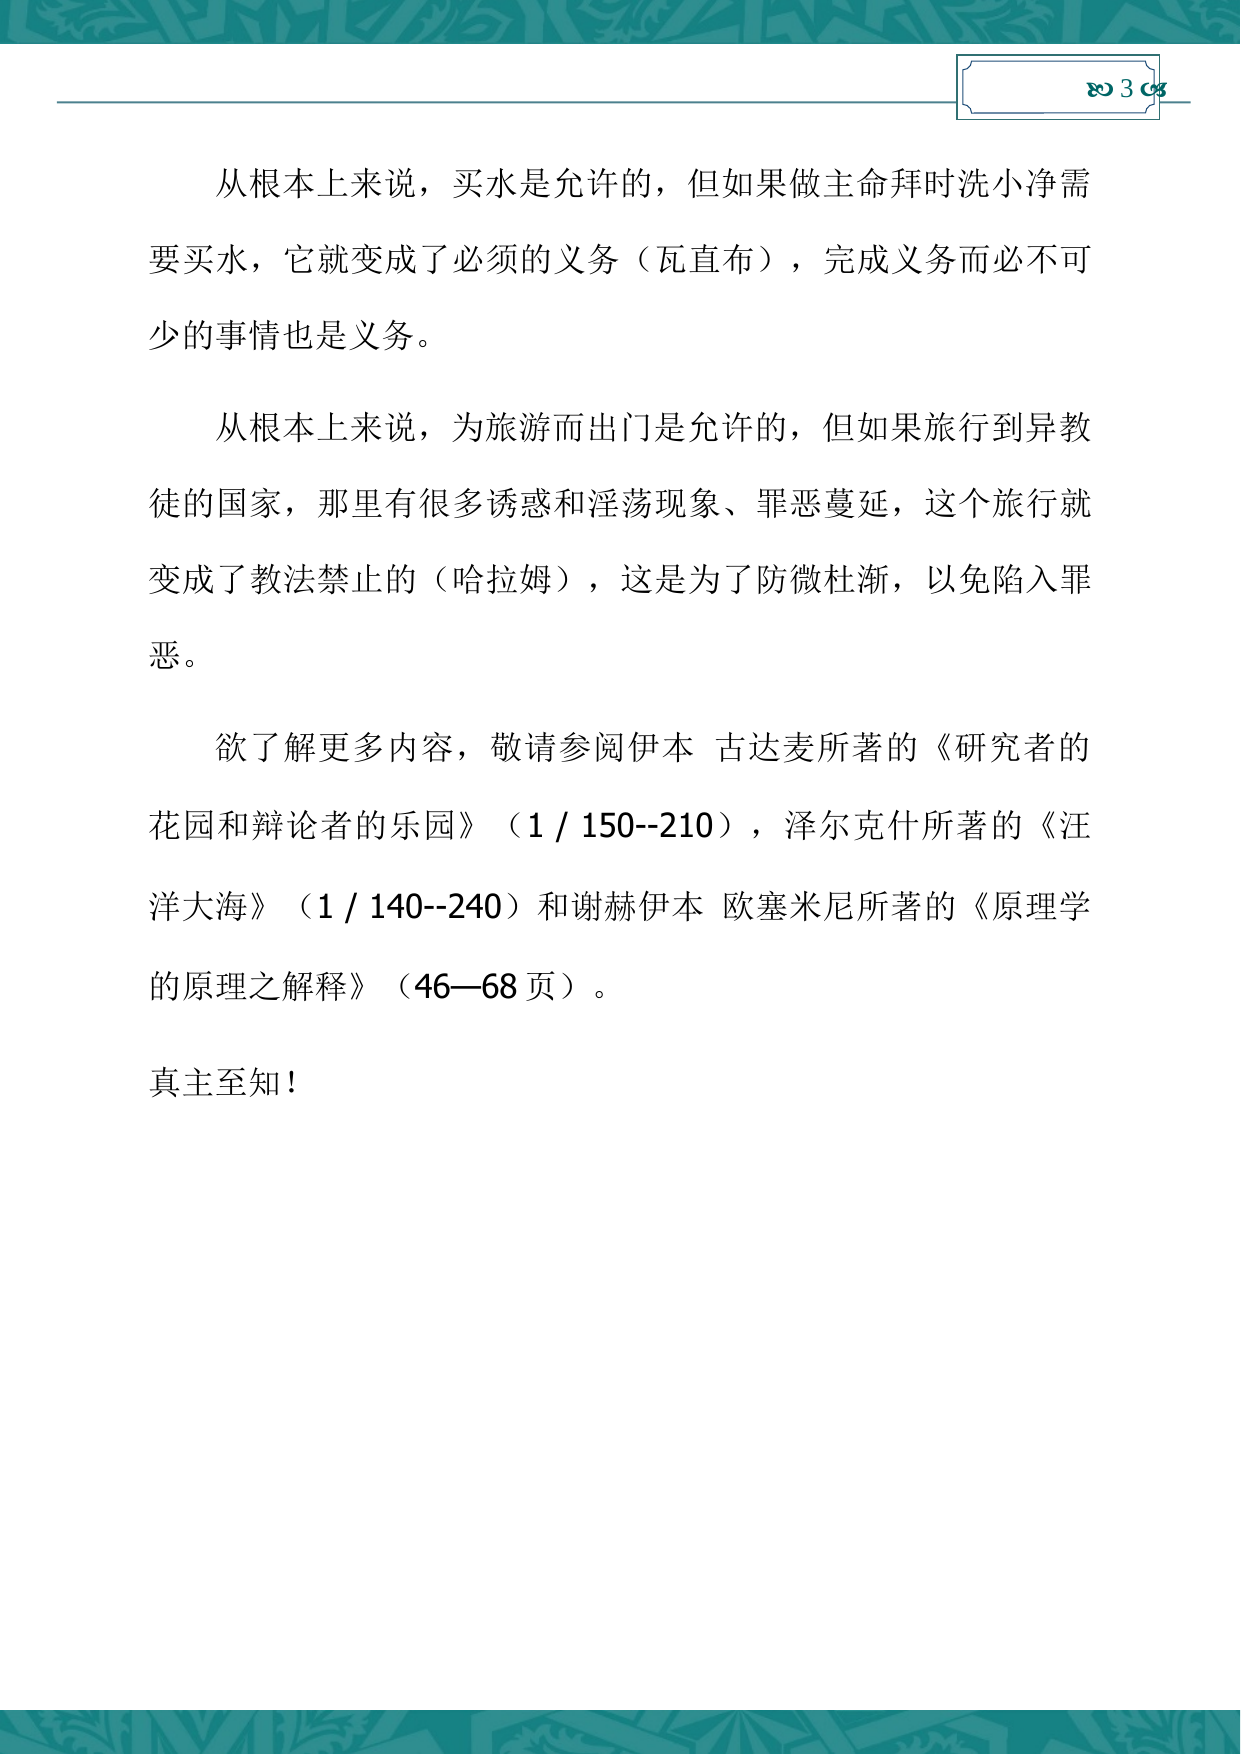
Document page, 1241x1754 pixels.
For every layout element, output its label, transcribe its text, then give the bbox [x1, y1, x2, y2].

text 从根本上来说，买水是允许的，但如果做主命拜时洗小净需要买水，它就变成了必须的义务（瓦直布），完成义务而必不可少的事情也是义务。 [148, 162, 1092, 353]
text 真主至知！ [148, 1061, 1092, 1099]
picture [0, 1710, 1241, 1754]
text 欲了解更多内容，敬请参阅伊本•古达麦所著的《研究者的花园和辩论者的乐园》（1 / 150--210），泽尔克什所著的《汪洋大海》（1 / 140--240）和谢赫伊本•欧塞米尼所著的《原理学的原理之解释》（46—68页）。 [148, 726, 1092, 1005]
text 从根本上来说，为旅游而出门是允许的，但如果旅行到异教徒的国家，那里有很多诱惑和淫荡现象、罪恶蔓延，这个旅行就变成了教法禁止的（哈拉姆），这是为了防微杜渐，以免陷入罪恶。 [148, 406, 1092, 672]
picture [0, 0, 1240, 44]
